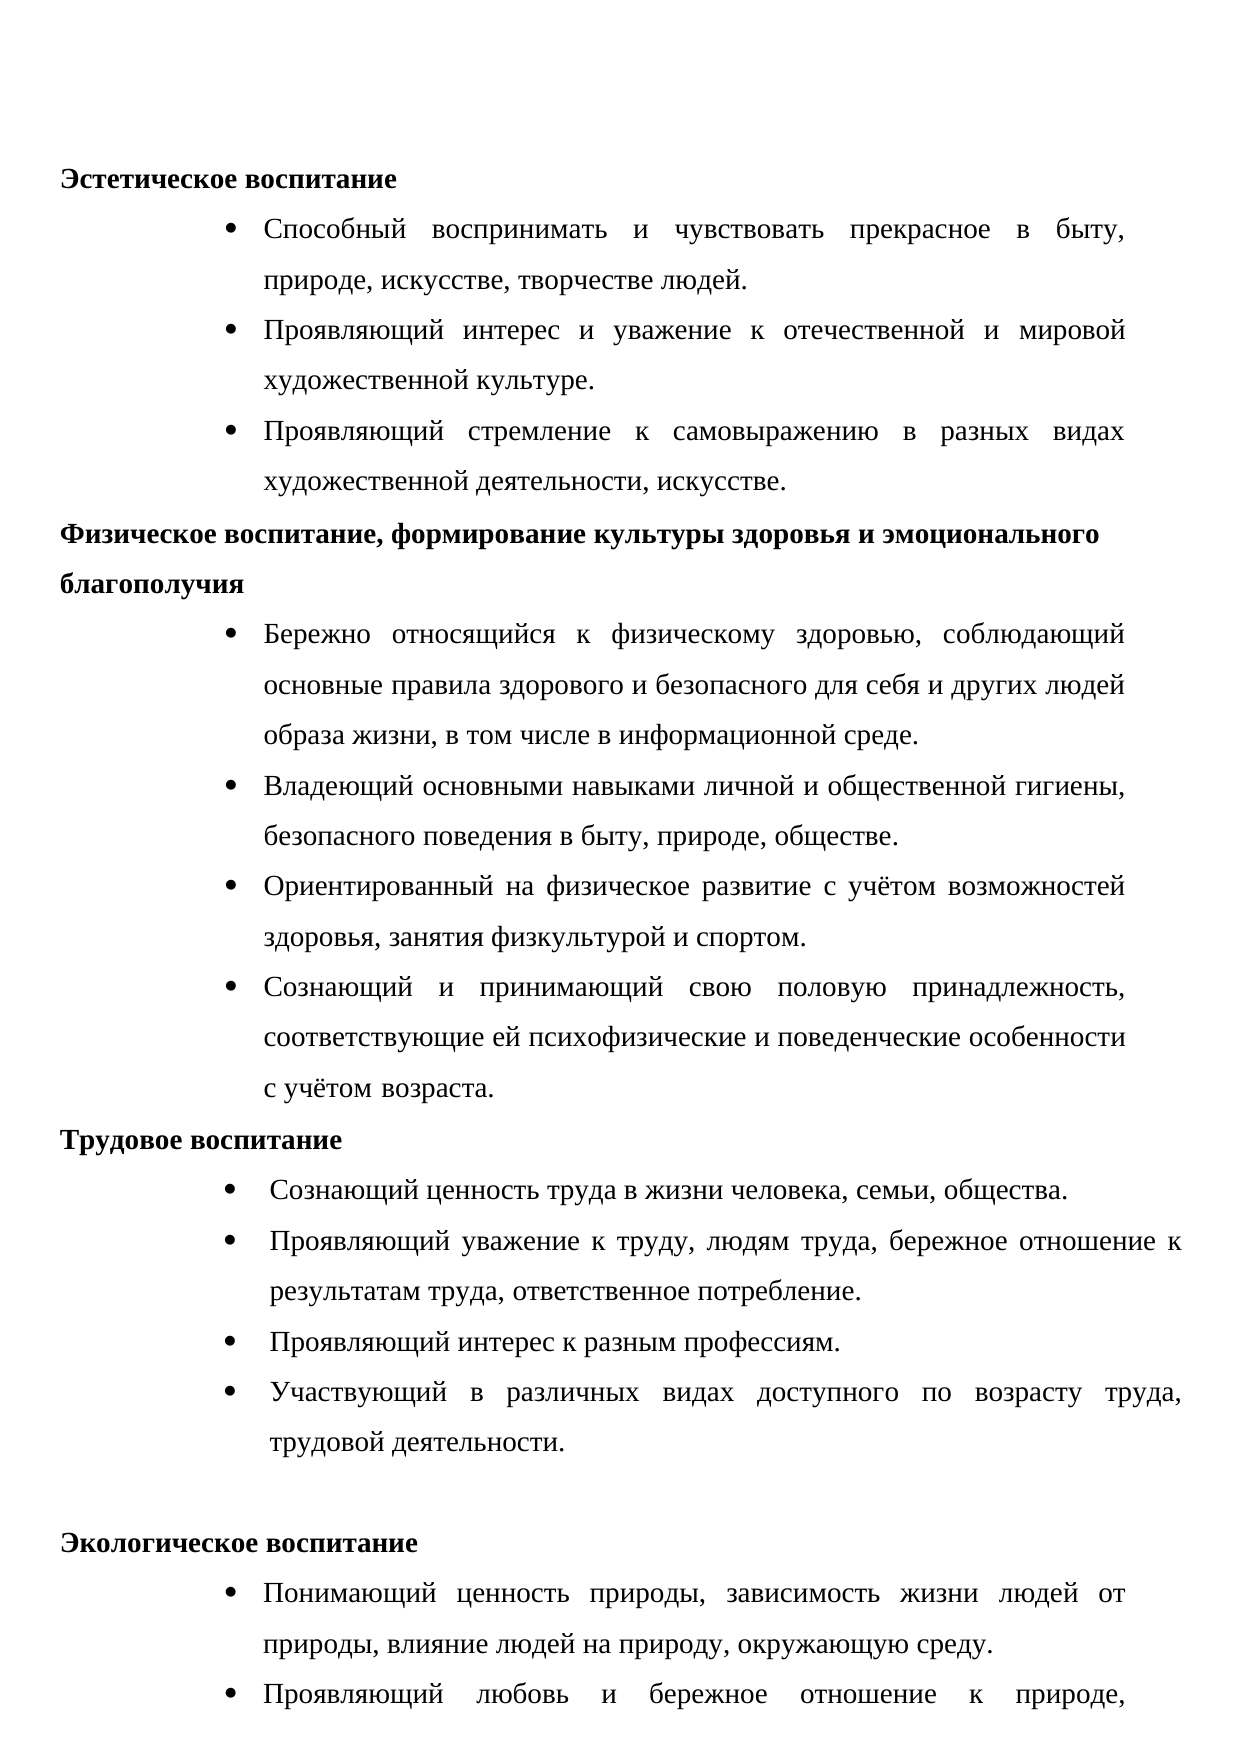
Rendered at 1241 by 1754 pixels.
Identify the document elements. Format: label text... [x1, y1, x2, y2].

list Проявляющий интерес и уважение к отечественной и мировой художественной культуре. [226, 312, 1126, 396]
list Проявляющий уважение к труду, людям труда, бережное отношение к результатам труда, ответственное потребление. [225, 1223, 1182, 1307]
list Способный воспринимать и чувствовать прекрасное в быту, природе, искусстве, творчестве людей. [226, 211, 1126, 295]
subtitle Физическое воспитание, формирование культуры здоровья и эмоционального благополучия [59, 516, 1182, 600]
subtitle Трудовое воспитание [59, 1122, 1182, 1156]
list Ориентированный на физическое развитие с учётом возможностей здоровья, занятия физкультурой и спортом. [226, 868, 1126, 952]
list Бережно относящийся к физическому здоровью, соблюдающий основные правила здорового и безопасного для себя и других людей образа жизни, в том числе в информационной среде. [226, 617, 1126, 751]
list Проявляющий интерес к разным профессиям. [225, 1324, 1182, 1357]
list Сознающий ценность труда в жизни человека, семьи, общества. [225, 1172, 1182, 1206]
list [226, 1676, 1126, 1710]
list Сознающий и принимающий свою половую принадлежность, соответствующие ей психофизические и поведенческие особенности с учётом возраста. [226, 969, 1126, 1103]
list Проявляющий стремление к самовыражению в разных видах художественной деятельности, искусстве. [226, 413, 1126, 497]
subtitle Экологическое воспитание [59, 1525, 1182, 1559]
subtitle Эстетическое воспитание [59, 161, 1182, 194]
list Владеющий основными навыками личной и общественной гигиены, безопасного поведения в быту, природе, обществе. [226, 768, 1126, 852]
list Понимающий ценность природы, зависимость жизни людей от природы, влияние людей на природу, окружающую среду. [226, 1575, 1126, 1659]
list Участвующий в различных видах доступного по возрасту труда, трудовой деятельности. [225, 1374, 1182, 1458]
